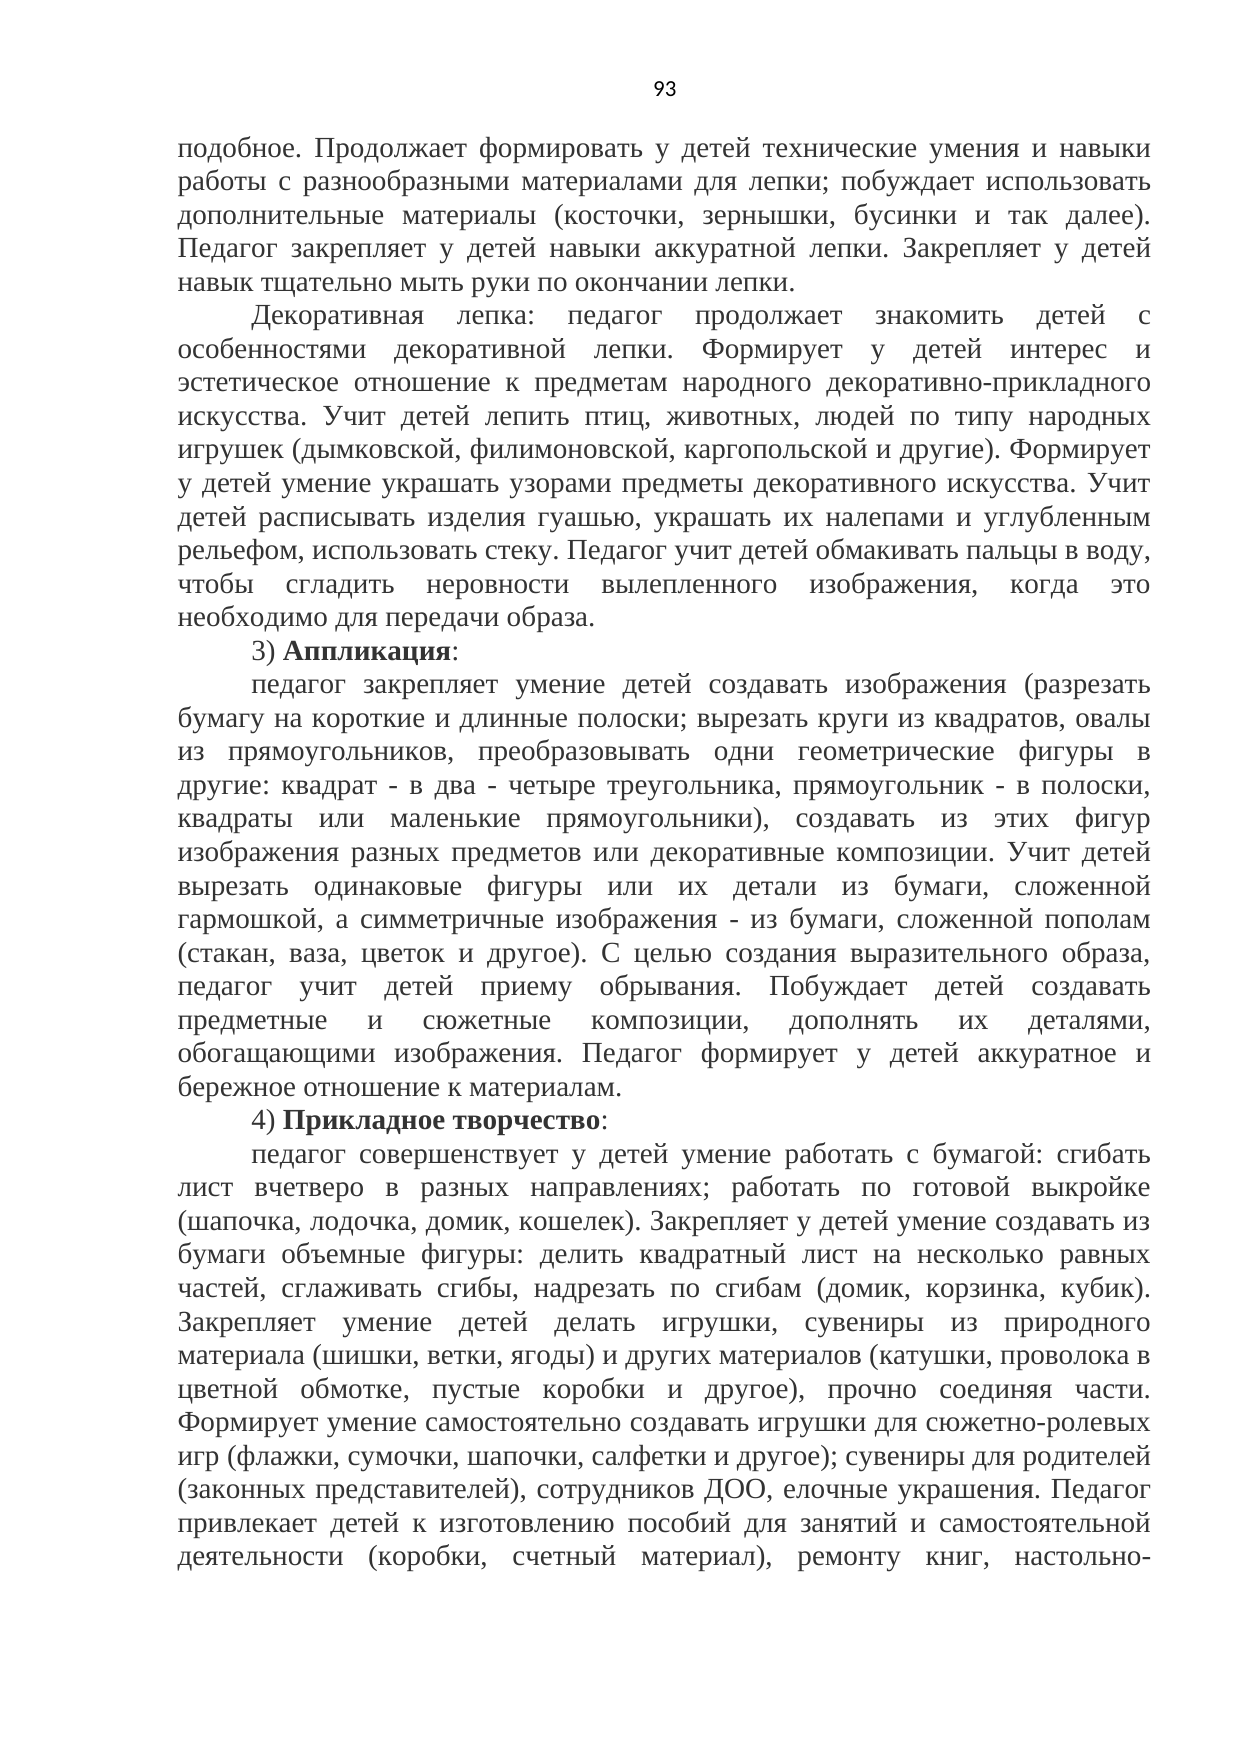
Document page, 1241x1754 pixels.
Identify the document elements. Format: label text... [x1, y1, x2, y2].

text 4) Прикладное творчество: [177, 1102, 1152, 1136]
text 3) Аппликация: [177, 633, 1152, 666]
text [177, 1136, 1152, 1572]
text педагог закрепляет умение детей создавать изображения (разрезать бумагу на короткие и длинные полоски; вырезать круги из квадратов, овалы из прямоугольников, преобразовывать одни геометрические фигуры в другие: квадрат - в два - четыре треугольника, прямоугольник - в полоски, квадраты или маленькие прямоугольники), создавать из этих фигур изображения разных предметов или декоративные композиции. Учит детей вырезать одинаковые фигуры или их детали из бумаги, сложенной гармошкой, а симметричные изображения - из бумаги, сложенной пополам (стакан, ваза, цветок и другое). С целью создания выразительного образа, педагог учит детей приему обрывания. Побуждает детей создавать предметные и сюжетные композиции, дополнять их деталями, обогащающими изображения. Педагог формирует у детей аккуратное и бережное отношение к материалам. [177, 666, 1152, 1102]
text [177, 130, 1152, 297]
text Декоративная лепка: педагог продолжает знакомить детей с особенностями декоративной лепки. Формирует у детей интерес и эстетическое отношение к предметам народного декоративно-прикладного искусства. Учит детей лепить птиц, животных, людей по типу народных игрушек (дымковской, филимоновской, каргопольской и другие). Формирует у детей умение украшать узорами предметы декоративного искусства. Учит детей расписывать изделия гуашью, украшать их налепами и углубленным рельефом, использовать стеку. Педагог учит детей обмакивать пальцы в воду, чтобы сгладить неровности вылепленного изображения, когда это необходимо для передачи образа. [177, 297, 1152, 633]
